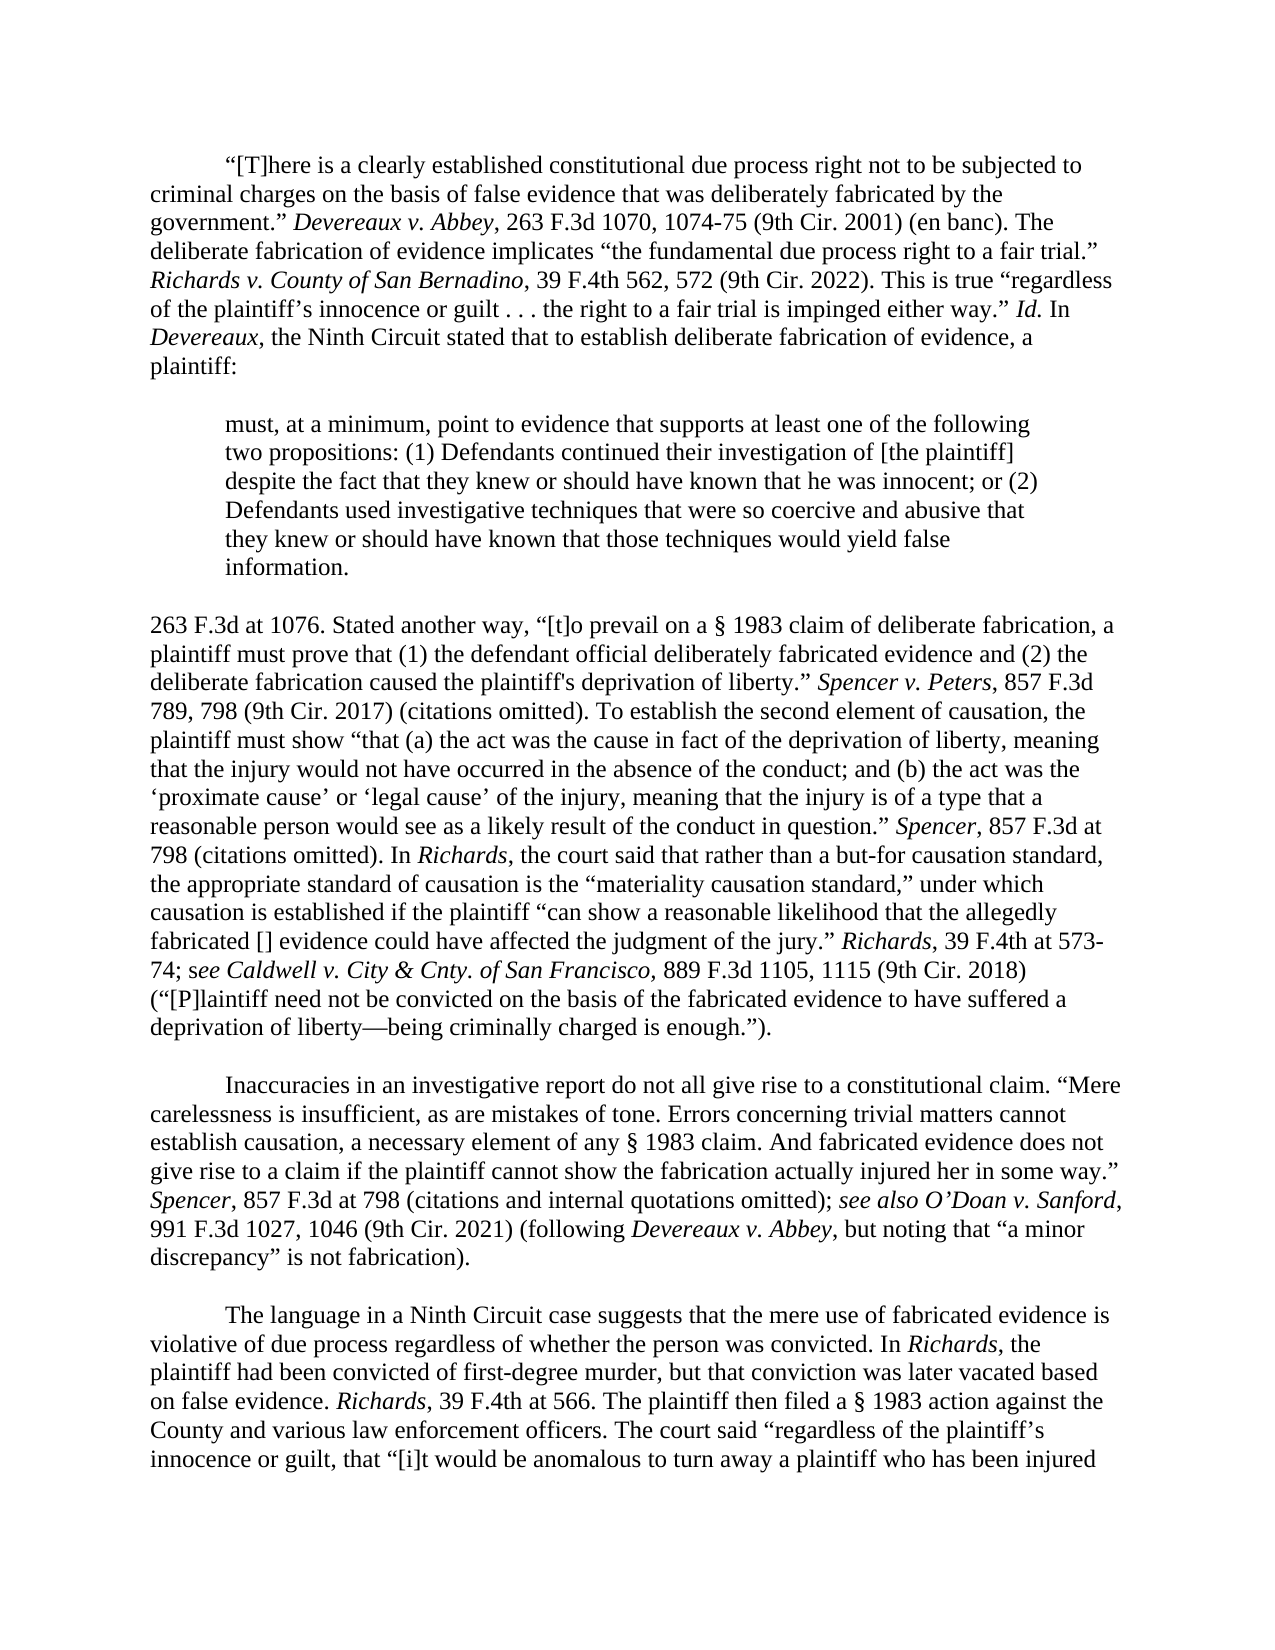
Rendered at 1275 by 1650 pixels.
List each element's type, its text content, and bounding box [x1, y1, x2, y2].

text must, at a minimum, point to evidence that supports at least one of the following two propositions: (1) Defendants continued their investigation of [the plaintiff] despite the fact that they knew or should have known that he was innocent; or (2) Defendants used investigative techniques that were so coercive and abusive that they knew or should have known that those techniques would yield false information. [225, 409, 1050, 581]
text “[T]here is a clearly established constitutional due process right not to be subjected to criminal charges on the basis of false evidence that was deliberately fabricated by the government.” Devereaux v. Abbey, 263 F.3d 1070, 1074-75 (9th Cir. 2001) (en banc). The deliberate fabrication of evidence implicates “the fundamental due process right to a fair trial.” Richards v. County of San Bernadino, 39 F.4th 562, 572 (9th Cir. 2022). This is true “regardless of the plaintiff’s innocence or guilt . . . the right to a fair trial is impinged either way.” Id. In Devereaux, the Ninth Circuit stated that to establish deliberate fabrication of evidence, a plaintiff: [150, 150, 1125, 380]
text 263 F.3d at 1076. Stated another way, “[t]o prevail on a § 1983 claim of deliberate fabrication, a plaintiff must prove that (1) the defendant official deliberately fabricated evidence and (2) the deliberate fabrication caused the plaintiff's deprivation of liberty.” Spencer v. Peters, 857 F.3d 789, 798 (9th Cir. 2017) (citations omitted). To establish the second element of causation, the plaintiff must show “that (a) the act was the cause in fact of the deprivation of liberty, meaning that the injury would not have occurred in the absence of the conduct; and (b) the act was the ‘proximate cause’ or ‘legal cause’ of the injury, meaning that the injury is of a type that a reasonable person would see as a likely result of the conduct in question.” Spencer, 857 F.3d at 798 (citations omitted). In Richards, the court said that rather than a but-for causation standard, the appropriate standard of causation is the “materiality causation standard,” under which causation is established if the plaintiff “can show a reasonable likelihood that the allegedly fabricated [] evidence could have affected the judgment of the jury.” Richards, 39 F.4th at 573-74; see Caldwell v. City & Cnty. of San Francisco, 889 F.3d 1105, 1115 (9th Cir. 2018) (“[P]laintiff need not be convicted on the basis of the fabricated evidence to have suffered a deprivation of liberty—being criminally charged is enough.”). [150, 610, 1125, 1041]
text Inaccuracies in an investigative report do not all give rise to a constitutional claim. “Mere carelessness is insufficient, as are mistakes of tone. Errors concerning trivial matters cannot establish causation, a necessary element of any § 1983 claim. And fabricated evidence does not give rise to a claim if the plaintiff cannot show the fabrication actually injured her in some way.” Spencer, 857 F.3d at 798 (citations and internal quotations omitted); see also O’Doan v. Sanford, 991 F.3d 1027, 1046 (9th Cir. 2021) (following Devereaux v. Abbey, but noting that “a minor discrepancy” is not fabrication). [150, 1070, 1125, 1271]
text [150, 1300, 1125, 1472]
